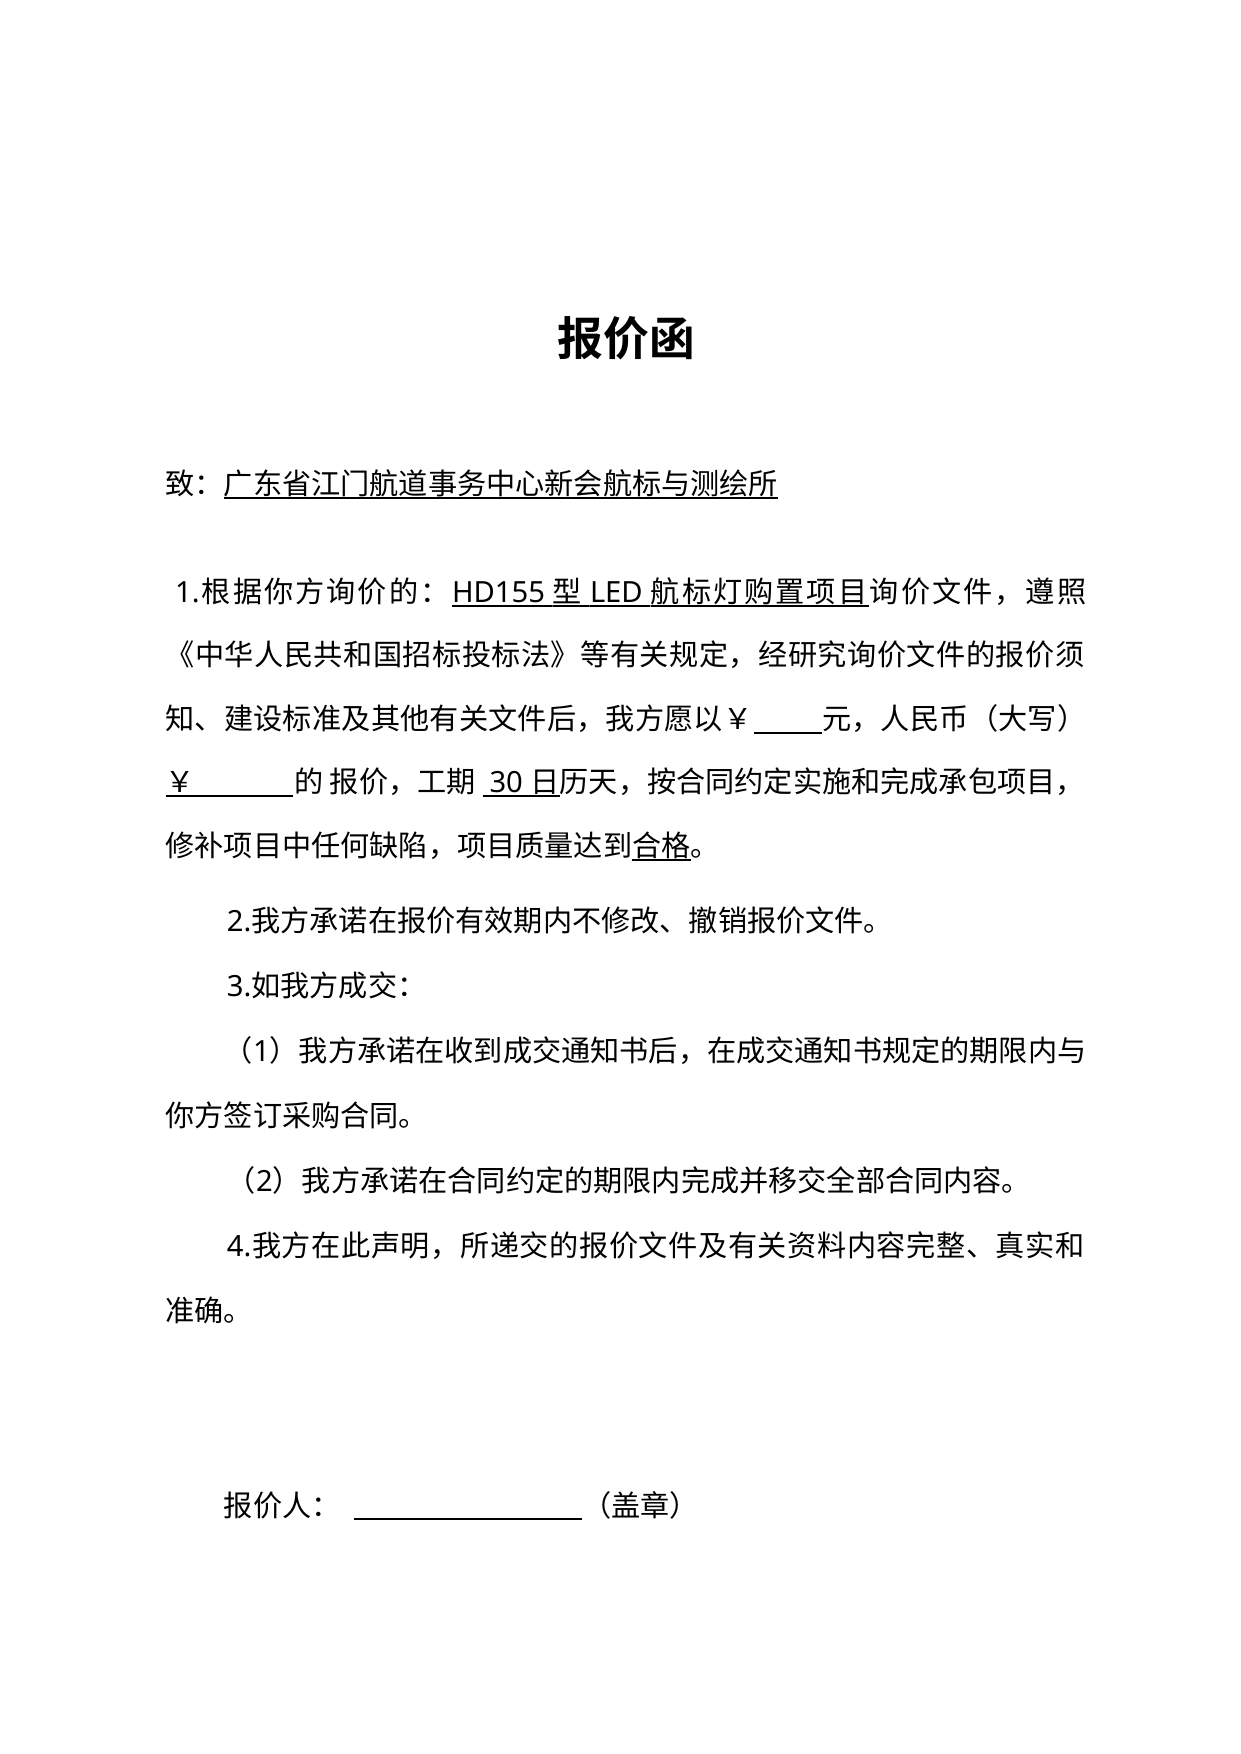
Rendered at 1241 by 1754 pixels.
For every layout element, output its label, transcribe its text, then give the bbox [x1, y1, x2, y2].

text 1.根据你方询价的：HD155型LED航标灯购置项目询价文件，遵照《中华人民共和国招标投标法》等有关规定，经研究询价文件的报价须知、建设标准及其他有关文件后，我方愿以￥ 元，人民币（大写）￥ 的 报价，工期 30 日历天，按合同约定实施和完成承包项目，修补项目中任何缺陷，项目质量达到合格。 [165, 568, 1087, 865]
text 报价函 [165, 287, 1087, 384]
text 3.如我方成交： [165, 951, 1087, 1016]
text 4.我方在此声明，所递交的报价文件及有关资料内容完整、真实和准确。 [165, 1211, 1087, 1341]
text 2.我方承诺在报价有效期内不修改、撤销报价文件。 [165, 886, 1087, 951]
text 致：广东省江门航道事务中心新会航标与测绘所 [165, 449, 1087, 514]
text （1）我方承诺在收到成交通知书后，在成交通知书规定的期限内与你方签订采购合同。 [165, 1016, 1087, 1146]
text 报价人： （盖章） [165, 1471, 1087, 1536]
text （2）我方承诺在合同约定的期限内完成并移交全部合同内容。 [165, 1146, 1087, 1211]
